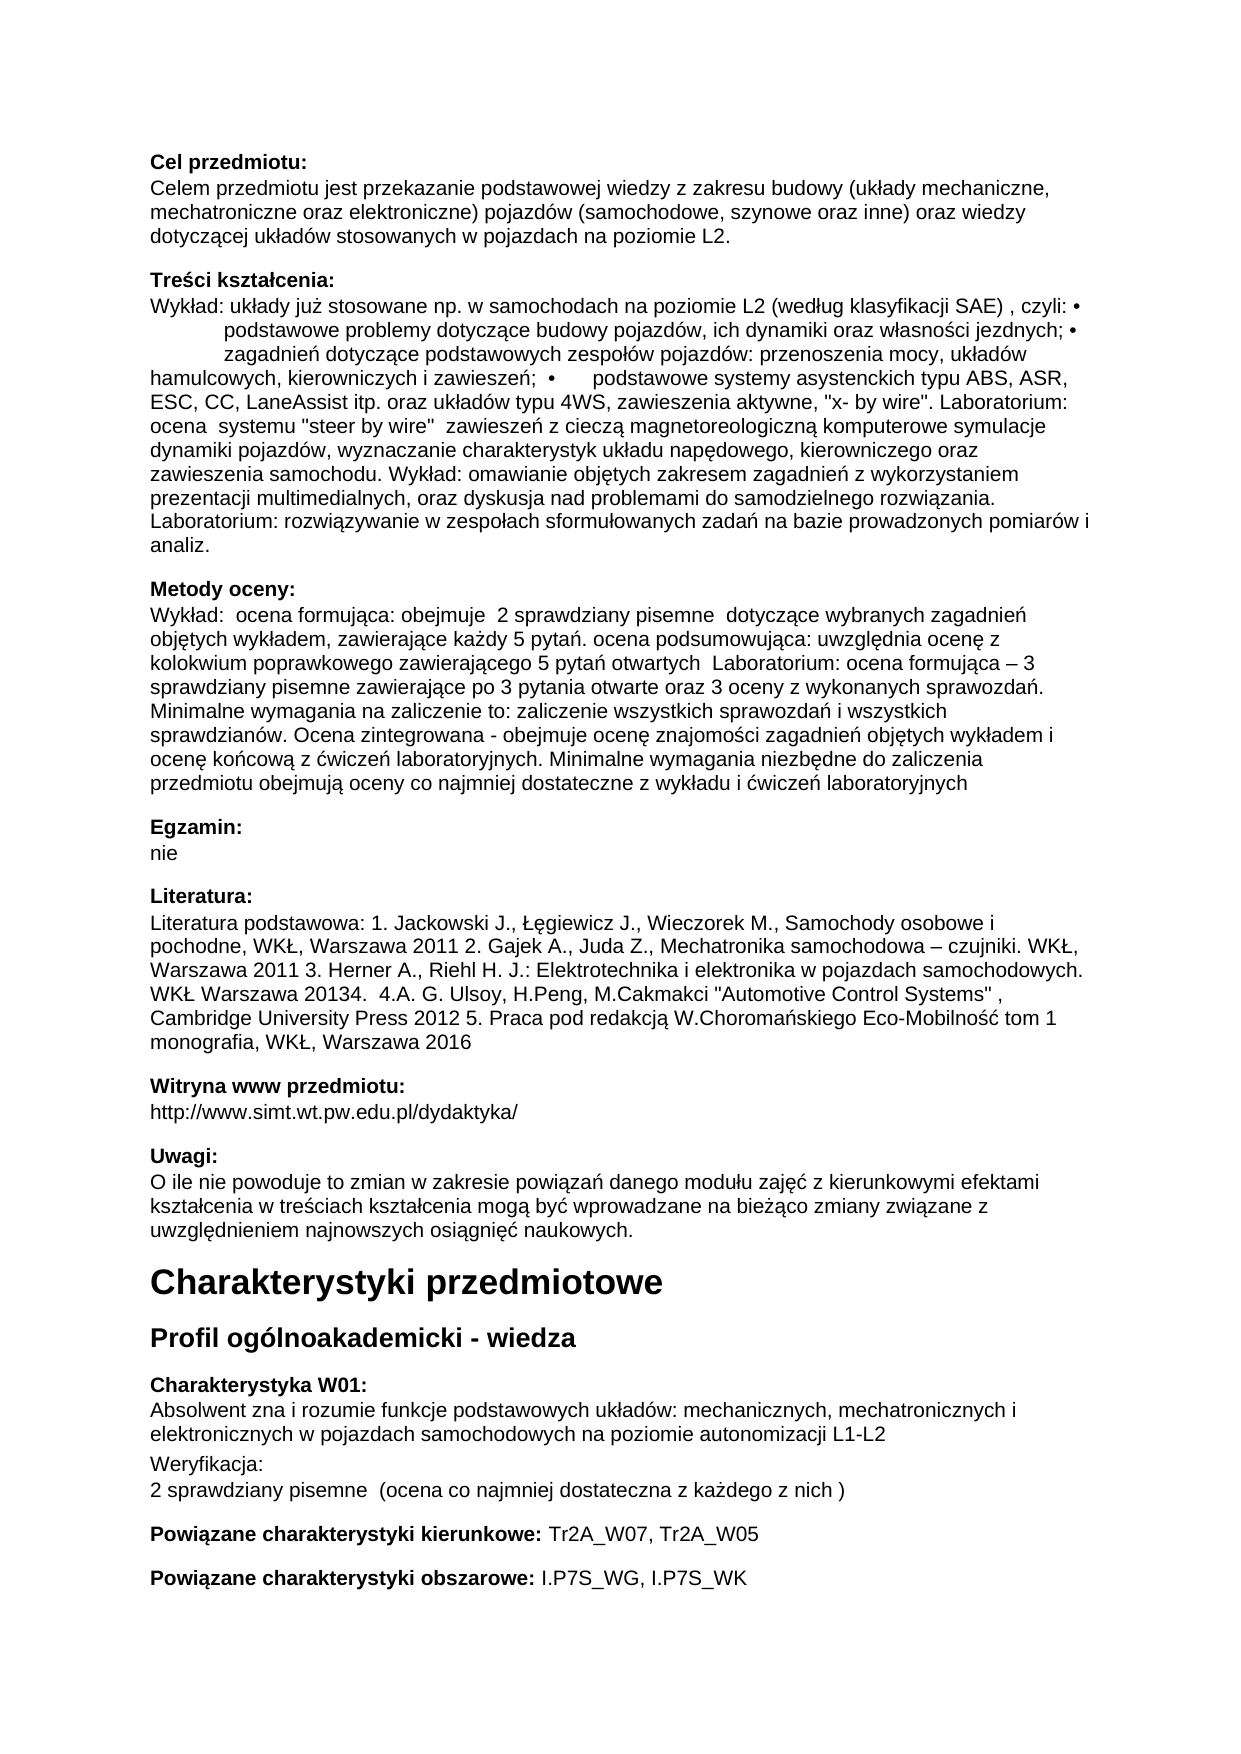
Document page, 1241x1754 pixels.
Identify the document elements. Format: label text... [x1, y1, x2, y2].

text Powiązane charakterystyki obszarowe: I.P7S_WG, I.P7S_WK [150, 1566, 1090, 1590]
text Wykład: układy już stosowane np. w samochodach na poziomie L2 (według klasyfikacji SAE) , czyli: • podstawowe problemy dotyczące budowy pojazdów, ich dynamiki oraz własności jezdnych; • zagadnień dotyczące podstawowych zespołów pojazdów: przenoszenia mocy, układów hamulcowych, kierowniczych i zawieszeń; • podstawowe systemy asystenckich typu ABS, ASR, ESC, CC, LaneAssist itp. oraz układów typu 4WS, zawieszenia aktywne, "x- by wire". Laboratorium: ocena systemu "steer by wire" zawieszeń z cieczą magnetoreologiczną komputerowe symulacje dynamiki pojazdów, wyznaczanie charakterystyk układu napędowego, kierowniczego oraz zawieszenia samochodu. Wykład: omawianie objętych zakresem zagadnień z wykorzystaniem prezentacji multimedialnych, oraz dyskusja nad problemami do samodzielnego rozwiązania. Laboratorium: rozwiązywanie w zespołach sformułowanych zadań na bazie prowadzonych pomiarów i analiz. [150, 294, 1090, 557]
text nie [150, 841, 1090, 864]
text Absolwent zna i rozumie funkcje podstawowych układów: mechanicznych, mechatronicznych i elektronicznych w pojazdach samochodowych na poziomie autonomizacji L1-L2 [150, 1398, 1090, 1446]
subtitle Profil ogólnoakademicki - wiedza [150, 1322, 1090, 1353]
text 2 sprawdziany pisemne (ocena co najmniej dostateczna z każdego z nich ) [150, 1478, 1090, 1502]
text Cel przedmiotu: [150, 150, 1090, 174]
text http://www.simt.wt.pw.edu.pl/dydaktyka/ [150, 1100, 1090, 1124]
text Uwagi: [150, 1144, 1090, 1168]
text O ile nie powoduje to zmian w zakresie powiązań danego modułu zajęć z kierunkowymi efektami kształcenia w treściach kształcenia mogą być wprowadzane na bieżąco zmiany związane z uwzględnieniem najnowszych osiągnięć naukowych. [150, 1170, 1090, 1242]
text Literatura podstawowa: 1. Jackowski J., Łęgiewicz J., Wieczorek M., Samochody osobowe i pochodne, WKŁ, Warszawa 2011 2. Gajek A., Juda Z., Mechatronika samochodowa – czujniki. WKŁ, Warszawa 2011 3. Herner A., Riehl H. J.: Elektrotechnika i elektronika w pojazdach samochodowych. WKŁ Warszawa 20134. 4.A. G. Ulsoy, H.Peng, M.Cakmakci "Automotive Control Systems" , Cambridge University Press 2012 5. Praca pod redakcją W.Choromańskiego Eco-Mobilność tom 1 monografia, WKŁ, Warszawa 2016 [150, 910, 1090, 1054]
text Treści kształcenia: [150, 268, 1090, 292]
text Literatura: [150, 884, 1090, 908]
text Charakterystyka W01: [150, 1373, 1090, 1397]
text Metody oceny: [150, 577, 1090, 601]
text Wykład: ocena formująca: obejmuje 2 sprawdziany pisemne dotyczące wybranych zagadnień objętych wykładem, zawierające każdy 5 pytań. ocena podsumowująca: uwzględnia ocenę z kolokwium poprawkowego zawierającego 5 pytań otwartych Laboratorium: ocena formująca – 3 sprawdziany pisemne zawierające po 3 pytania otwarte oraz 3 oceny z wykonanych sprawozdań. Minimalne wymagania na zaliczenie to: zaliczenie wszystkich sprawozdań i wszystkich sprawdzianów. Ocena zintegrowana - obejmuje ocenę znajomości zagadnień objętych wykładem i ocenę końcową z ćwiczeń laboratoryjnych. Minimalne wymagania niezbędne do zaliczenia przedmiotu obejmują oceny co najmniej dostateczne z wykładu i ćwiczeń laboratoryjnych [150, 603, 1090, 795]
subtitle Charakterystyki przedmiotowe [150, 1261, 1090, 1302]
text Celem przedmiotu jest przekazanie podstawowej wiedzy z zakresu budowy (układy mechaniczne, mechatroniczne oraz elektroniczne) pojazdów (samochodowe, szynowe oraz inne) oraz wiedzy dotyczącej układów stosowanych w pojazdach na poziomie L2. [150, 176, 1090, 248]
text Witryna www przedmiotu: [150, 1074, 1090, 1098]
text Egzamin: [150, 814, 1090, 838]
text Powiązane charakterystyki kierunkowe: Tr2A_W07, Tr2A_W05 [150, 1522, 1090, 1546]
text Weryfikacja: [150, 1452, 1090, 1476]
